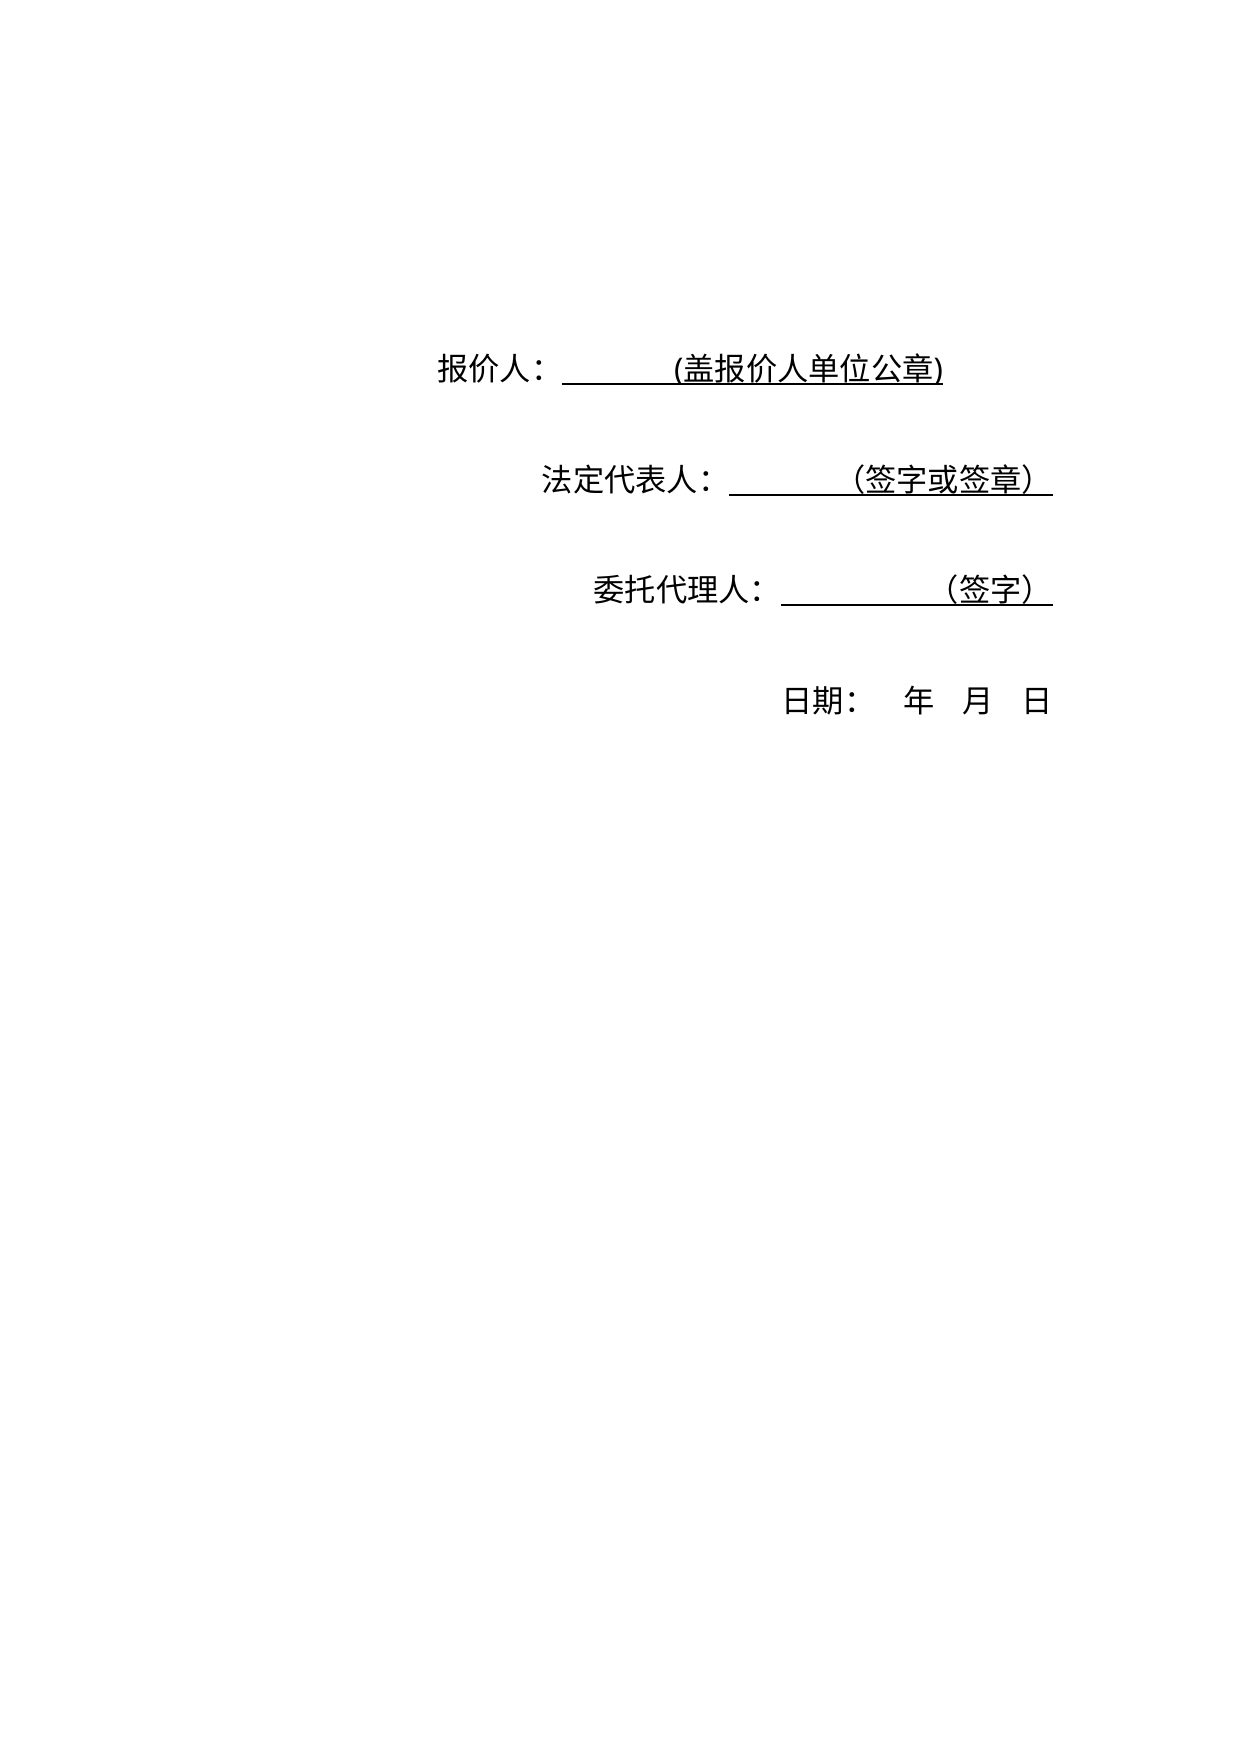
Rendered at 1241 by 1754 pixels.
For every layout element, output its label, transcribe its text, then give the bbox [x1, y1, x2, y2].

text 报价人： (盖报价人单位公章) [187, 334, 1053, 399]
text 法定代表人： （签字或签章） [187, 445, 1053, 510]
text 委托代理人： （签字） [187, 555, 1053, 620]
text 日期： 年 月 日 [187, 666, 1053, 731]
